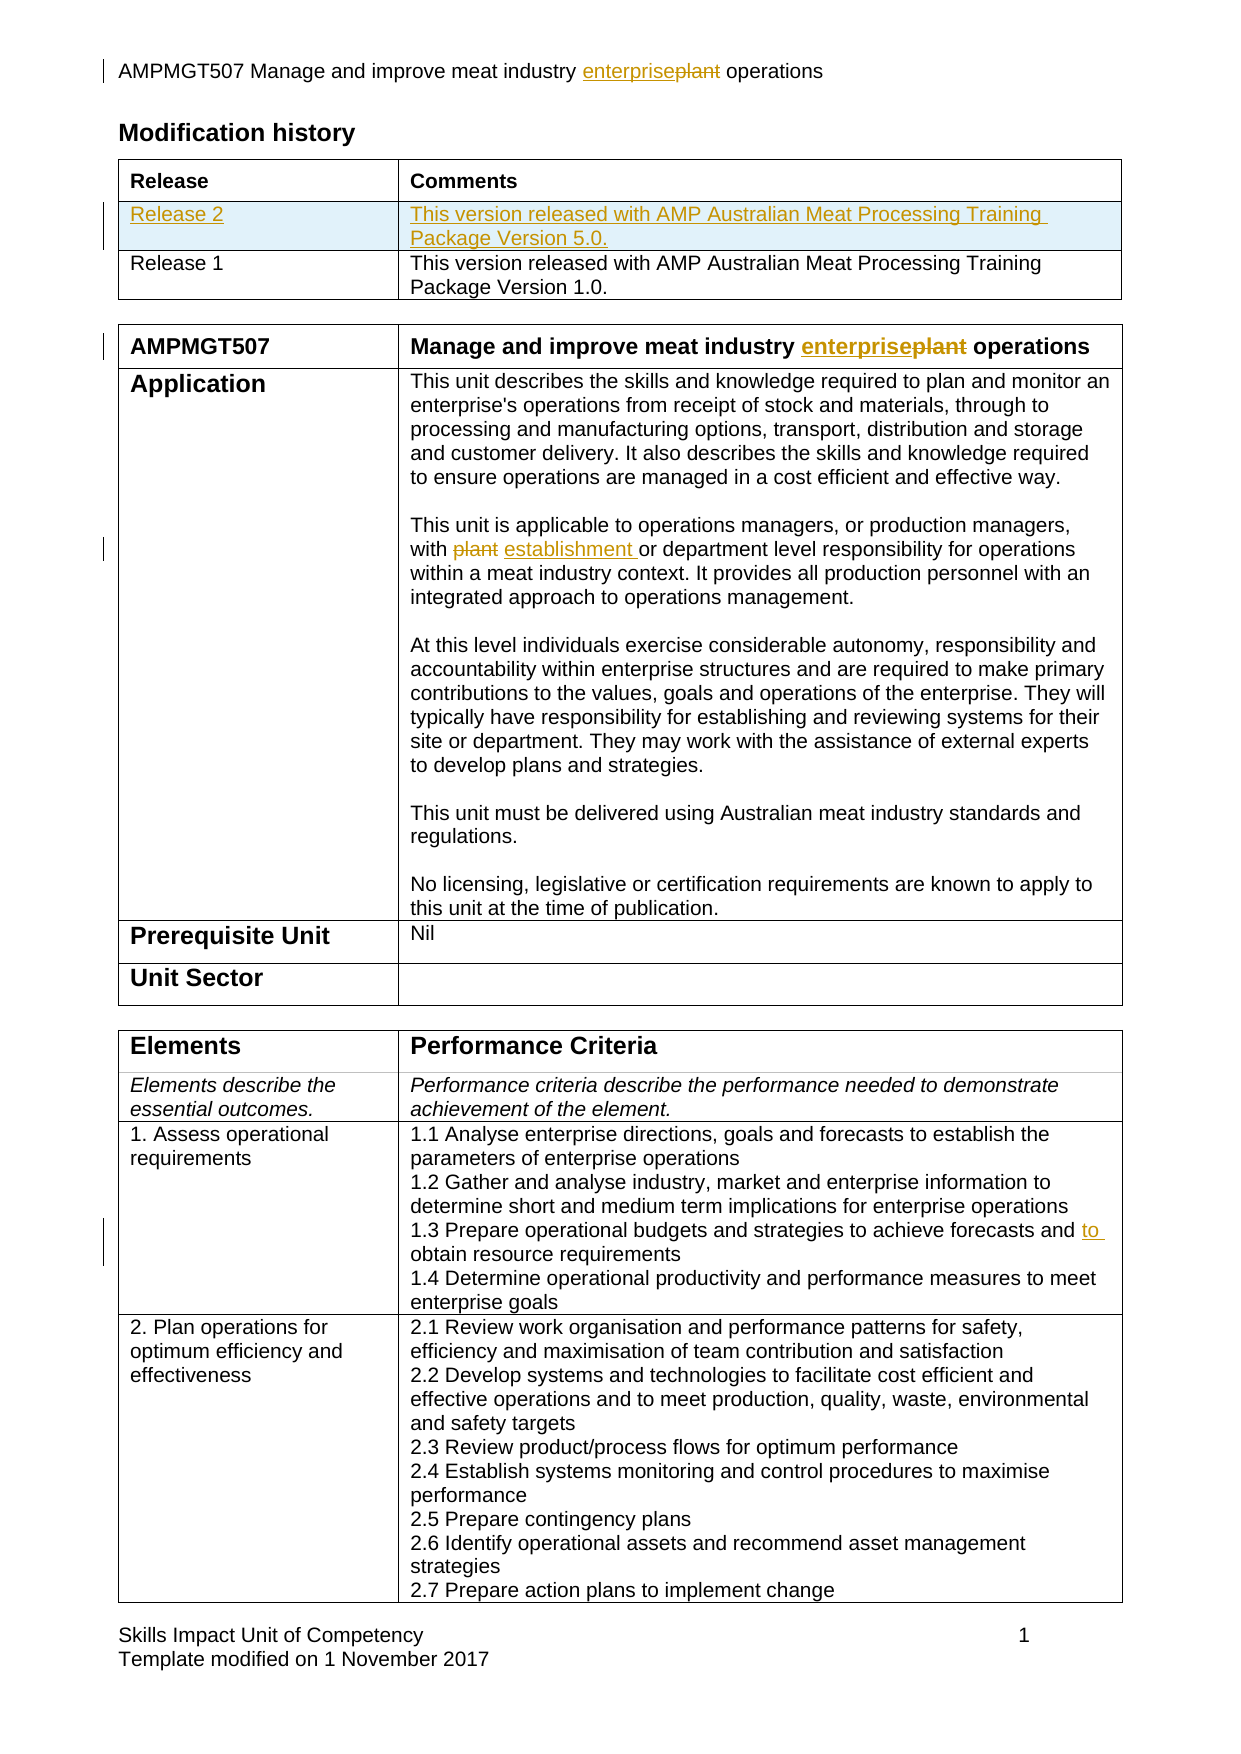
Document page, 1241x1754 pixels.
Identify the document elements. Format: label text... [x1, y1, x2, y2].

table_cell This unit describes the skills and knowledge required to plan and monitor an enterprise's operations from receipt of stock and materials, through to processing and manufacturing options, transport, distribution and storage and customer delivery. It also describes the skills and knowledge required to ensure operations are managed in a cost efficient and effective way. This unit is applicable to operations managers, or production managers, with or department level responsibility for operations within a meat industry context. It provides all production personnel with an integrated approach to operations management. At this level individuals exercise considerable autonomy, responsibility and accountability within enterprise structures and are required to make primary contributions to the values, goals and operations of the enterprise. They will typically have responsibility for establishing and reviewing systems for their site or department. They may work with the assistance of external experts to develop plans and strategies. This unit must be delivered using Australian meat industry standards and regulations. No licensing, legislative or certification requirements are known to apply to this unit at the time of publication. [399, 369, 1122, 920]
table_cell Nil [399, 921, 1122, 962]
table_header Elements [119, 1031, 398, 1072]
table_cell Unit Sector [119, 964, 398, 1005]
table_header AMPMGT507 [119, 325, 398, 368]
table_header Performance Criteria [399, 1031, 1122, 1072]
table_cell This version released with AMP Australian Meat Processing Training Package Version 1.0. [399, 251, 1121, 299]
table_cell [399, 964, 1122, 1005]
table_header Release [119, 160, 398, 201]
table_cell Application [119, 369, 398, 920]
table_cell 2.1 Review work organisation and performance patterns for safety, efficiency and maximisation of team contribution and satisfaction 2.2 Develop systems and technologies to facilitate cost efficient and effective operations and to meet production, quality, waste, environmental and safety targets 2.3 Review product/process flows for optimum performance 2.4 Establish systems monitoring and control procedures to maximise performance 2.5 Prepare contingency plans 2.6 Identify operational assets and recommend asset management strategies 2.7 Prepare action plans to implement change [399, 1315, 1122, 1602]
table_cell 1. Assess operational requirements [119, 1122, 398, 1314]
table_header Manage and improve meat industry operations [399, 325, 1122, 368]
table_cell Prerequisite Unit [119, 921, 398, 962]
table_cell Performance criteria describe the performance needed to demonstrate achievement of the element. [399, 1073, 1122, 1121]
table_header Comments [399, 160, 1121, 201]
table_cell Elements describe the essential outcomes. [119, 1073, 398, 1121]
table_cell Release 1 [119, 251, 398, 299]
subtitle Modification history [118, 118, 1122, 147]
table_cell 2. Plan operations for optimum efficiency and effectiveness [119, 1315, 398, 1602]
table_cell 1.1 Analyse enterprise directions, goals and forecasts to establish the parameters of enterprise operations 1.2 Gather and analyse industry, market and enterprise information to determine short and medium term implications for enterprise operations 1.3 Prepare operational budgets and strategies to achieve forecasts and obtain resource requirements 1.4 Determine operational productivity and performance measures to meet enterprise goals [399, 1122, 1122, 1314]
